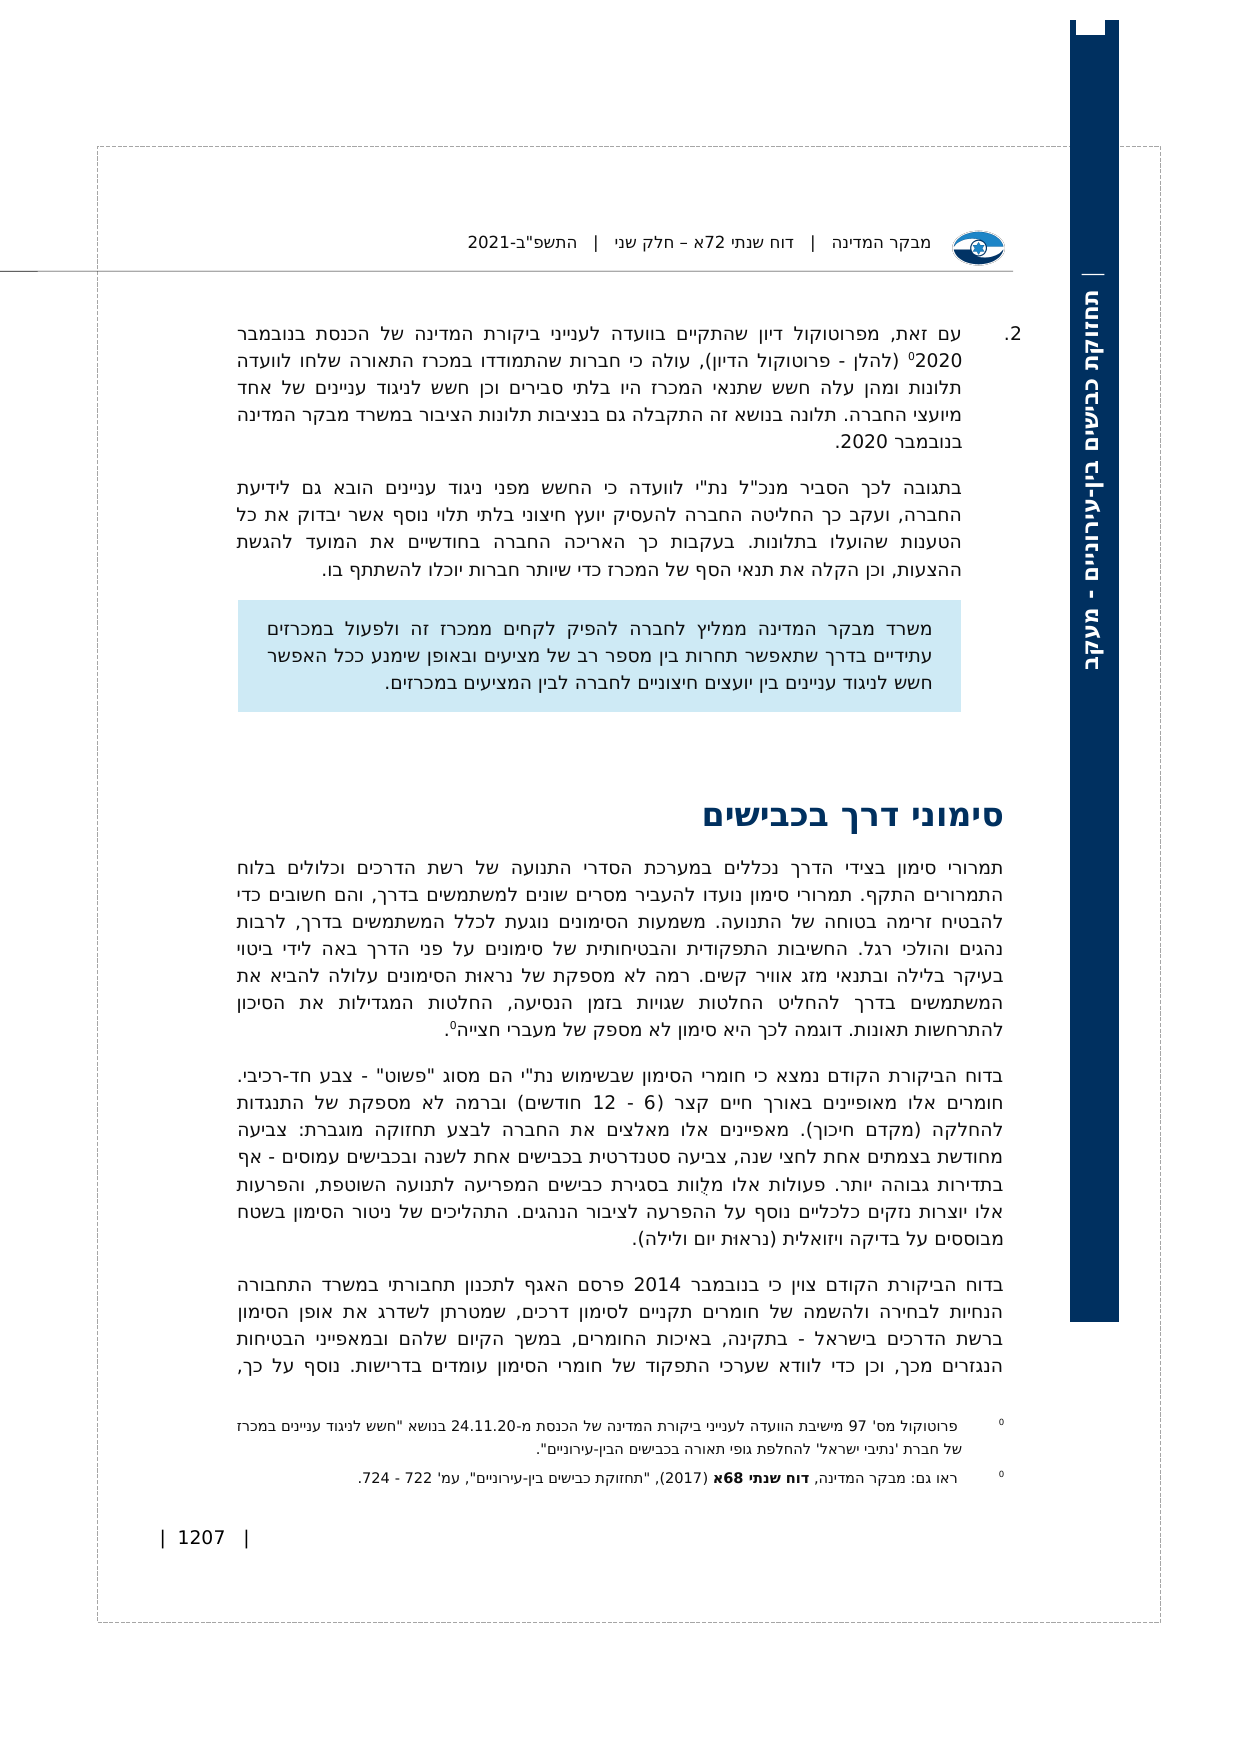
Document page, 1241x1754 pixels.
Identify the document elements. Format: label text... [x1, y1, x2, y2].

text בתגובה לכך הסביר מנכ"ל נת"י לוועדה כי החשש מפני ניגוד עניינים הובא גם לידיעת החברה, ועקב כך החליטה החברה להעסיק יועץ חיצוני בלתי תלוי נוסף אשר יבדוק את כל הטענות שהועלו בתלונות. בעקבות כך האריכה החברה בחודשיים את המועד להגשת ההצעות, וכן הקלה את תנאי הסף של המכרז כדי שיותר חברות יוכלו להשתתף בו. [236, 473, 963, 581]
list עם זאת, מפרוטוקול דיון שהתקיים בוועדה לענייני ביקורת המדינה של הכנסת בנובמבר 2020 (להלן - פרוטוקול הדיון), עולה כי חברות שהתמודדו במכרז התאורה שלחו לוועדה תלונות ומהן עלה חשש שתנאי המכרז היו בלתי סבירים וכן חשש לניגוד עניינים של אחד מיועצי החברה. תלונה בנושא זה התקבלה גם בנציבות תלונות הציבור במשרד מבקר המדינה בנובמבר 2020. [236, 319, 1004, 454]
picture [950, 228, 1007, 268]
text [236, 1269, 1004, 1378]
text תמרורי סימון בצידי הדרך נכללים במערכת הסדרי התנועה של רשת הדרכים וכלולים בלוח התמרורים התקף. תמרורי סימון נועדו להעביר מסרים שונים למשתמשים בדרך, והם חשובים כדי להבטיח זרימה בטוחה של התנועה. משמעות הסימונים נוגעת לכלל המשתמשים בדרך, לרבות נהגים והולכי רגל. החשיבות התפקודית והבטיחותית של סימונים על פני הדרך באה לידי ביטוי בעיקר בלילה ובתנאי מזג אוויר קשים. רמה לא מספקת של נראוּת הסימונים עלולה להביא את המשתמשים בדרך להחליט החלטות שגויות בזמן הנסיעה, החלטות המגדילות את הסיכון להתרחשות תאונות. דוגמה לכך היא סימון לא מספק של מעברי חצייה. [236, 853, 1004, 1042]
text סימוני דרך בכבישים [236, 795, 1004, 834]
text משרד מבקר המדינה ממליץ לחברה להפיק לקחים ממכרז זה ולפעול במכרזים עתידיים בדרך שתאפשר תחרות בין מספר רב של מציעים ובאופן שימנע ככל האפשר חשש לניגוד עניינים בין יועצים חיצוניים לחברה לבין המציעים במכרזים. [243, 605, 956, 707]
text בדוח הביקורת הקודם נמצא כי חומרי הסימון שבשימוש נת"י הם מסוג "פשוט" - צבע חד-רכיבי. חומרים אלו מאופיינים באורך חיים קצר (6 - 12 חודשים) וברמה לא מספקת של התנגדות להחלקה (מקדם חיכוך). מאפיינים אלו מאלצים את החברה לבצע תחזוקה מוגברת: צביעה מחודשת בצמתים אחת לחצי שנה, צביעה סטנדרטית בכבישים אחת לשנה ובכבישים עמוסים - אף בתדירות גבוהה יותר. פעולות אלו מלֻוות בסגירת כבישים המפריעה לתנועה השוטפת, והפרעות אלו יוצרות נזקים כלכליים נוסף על ההפרעה לציבור הנהגים. התהליכים של ניטור הסימון בשטח מבוססים על בדיקה ויזואלית (נראוּת יום ולילה). [236, 1061, 1004, 1251]
